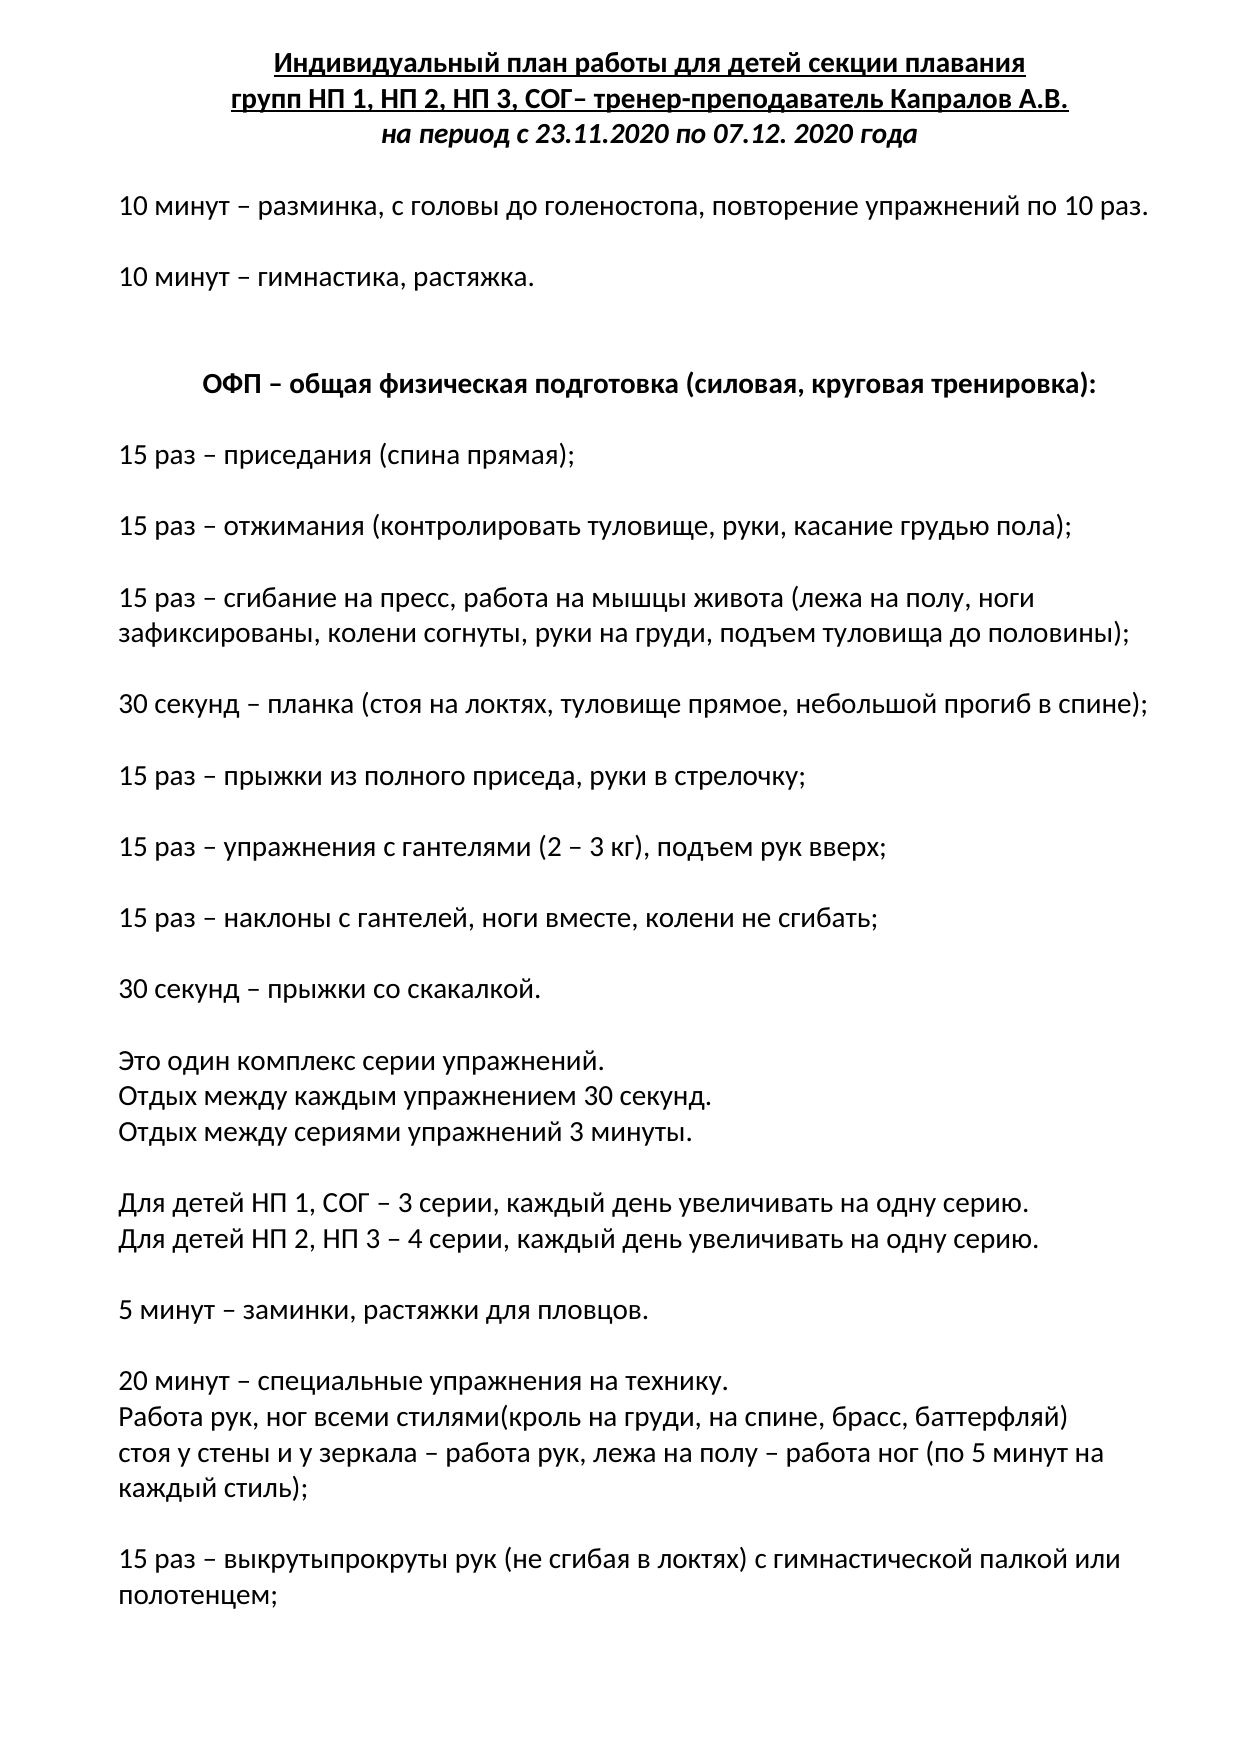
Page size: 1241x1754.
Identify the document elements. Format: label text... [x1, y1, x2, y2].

text на период с 23.11.2020 по 07.12. 2020 года [118, 116, 1181, 151]
text 30 секунд – планка (стоя на локтях, туловище прямое, небольшой прогиб в спине); [118, 686, 1181, 721]
text 15 раз – наклоны с гантелей, ноги вместе, колени не сгибать; [118, 899, 1181, 935]
text ОФП – общая физическая подготовка (силовая, круговая тренировка): [118, 365, 1181, 401]
text групп НП 1, НП 2, НП 3, СОГ– тренер-преподаватель Капралов А.В. [118, 80, 1181, 116]
text Это один комплекс серии упражнений. [118, 1042, 1181, 1077]
text 15 раз – отжимания (контролировать туловище, руки, касание грудью пола); [118, 507, 1181, 543]
text 10 минут – разминка, с головы до голеностопа, повторение упражнений по 10 раз. [118, 187, 1181, 222]
text 15 раз – упражнения с гантелями (2 – 3 кг), подъем рук вверх; [118, 828, 1181, 864]
text 15 раз – приседания (спина прямая); [118, 436, 1181, 472]
text 20 минут – специальные упражнения на технику. [118, 1362, 1181, 1398]
text 30 секунд – прыжки со скакалкой. [118, 971, 1181, 1006]
text Индивидуальный план работы для детей секции плавания [118, 44, 1181, 80]
text Работа рук, ног всеми стилями(кроль на груди, на спине, брасс, баттерфляй) [118, 1398, 1181, 1434]
text 15 раз – прыжки из полного приседа, руки в стрелочку; [118, 757, 1181, 792]
text 5 минут – заминки, растяжки для пловцов. [118, 1291, 1181, 1327]
text Отдых между каждым упражнением 30 секунд. [118, 1077, 1181, 1113]
text Для детей НП 2, НП 3 – 4 серии, каждый день увеличивать на одну серию. [118, 1220, 1181, 1256]
text стоя у стены и у зеркала – работа рук, лежа на полу – работа ног (по 5 минут на каждый стиль); [118, 1434, 1181, 1505]
text Для детей НП 1, СОГ – 3 серии, каждый день увеличивать на одну серию. [118, 1184, 1181, 1220]
text Отдых между сериями упражнений 3 минуты. [118, 1113, 1181, 1149]
text 15 раз – выкрутыпрокруты рук (не сгибая в локтях) с гимнастической палкой или полотенцем; [118, 1541, 1181, 1612]
text 15 раз – сгибание на пресс, работа на мышцы живота (лежа на полу, ноги зафиксированы, колени согнуты, руки на груди, подъем туловища до половины); [118, 579, 1181, 650]
text 10 минут – гимнастика, растяжка. [118, 258, 1181, 294]
